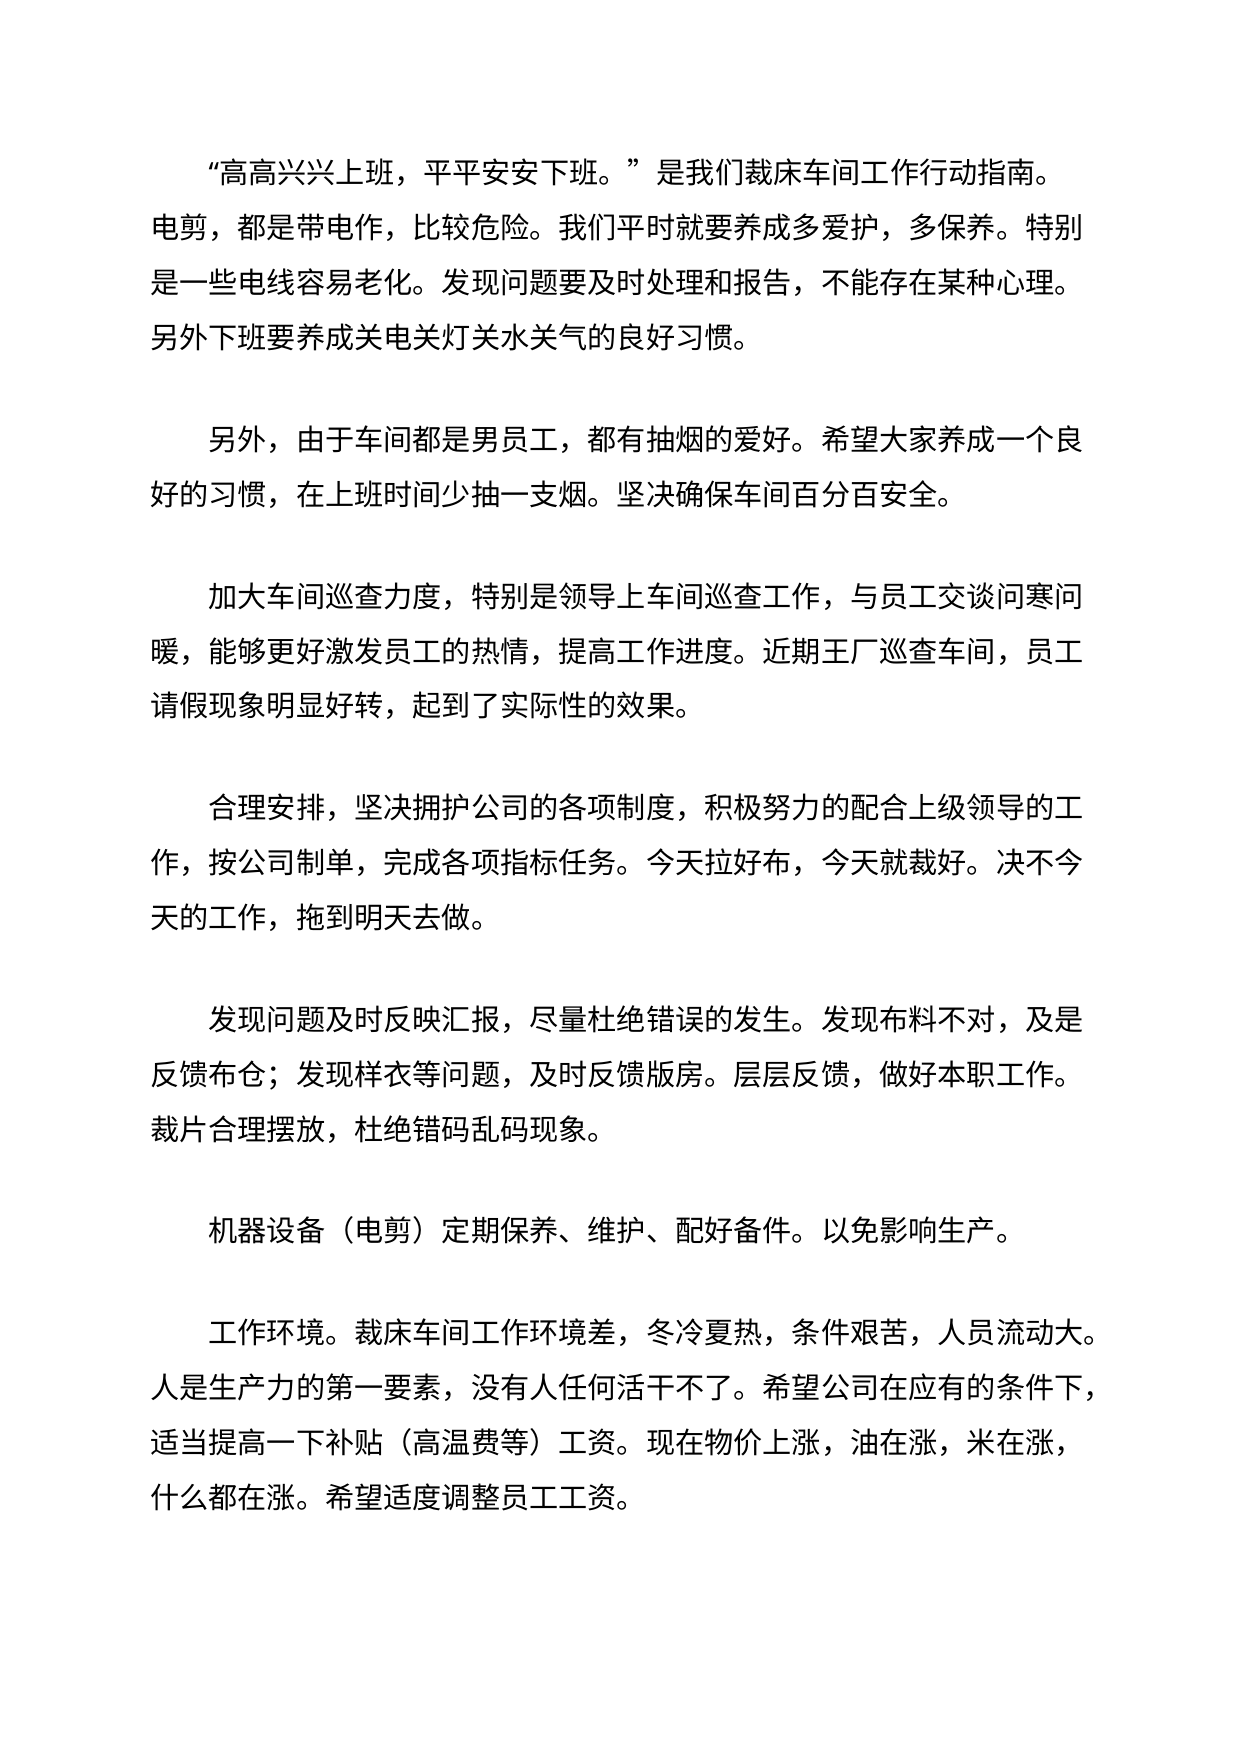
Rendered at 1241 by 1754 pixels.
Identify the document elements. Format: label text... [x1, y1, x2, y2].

text 合理安排，坚决拥护公司的各项制度，积极努力的配合上级领导的工作，按公司制单，完成各项指标任务。今天拉好布，今天就裁好。决不今天的工作，拖到明天去做。 [150, 785, 1090, 937]
text 工作环境。裁床车间工作环境差，冬冷夏热，条件艰苦，人员流动大。人是生产力的第一要素，没有人任何活干不了。希望公司在应有的条件下，适当提高一下补贴（高温费等）工资。现在物价上涨，油在涨，米在涨，什么都在涨。希望适度调整员工工资。 [150, 1310, 1090, 1517]
text “高高兴兴上班，平平安安下班。”是我们裁床车间工作行动指南。电剪，都是带电作，比较危险。我们平时就要养成多爱护，多保养。特别是一些电线容易老化。发现问题要及时处理和报告，不能存在某种心理。另外下班要养成关电关灯关水关气的良好习惯。 [150, 150, 1090, 357]
text 机器设备（电剪）定期保养、维护、配好备件。以免影响生产。 [150, 1208, 1090, 1250]
text 加大车间巡查力度，特别是领导上车间巡查工作，与员工交谈问寒问暖，能够更好激发员工的热情，提高工作进度。近期王厂巡查车间，员工请假现象明显好转，起到了实际性的效果。 [150, 573, 1090, 725]
text 发现问题及时反映汇报，尽量杜绝错误的发生。发现布料不对，及是反馈布仓；发现样衣等问题，及时反馈版房。层层反馈，做好本职工作。裁片合理摆放，杜绝错码乱码现象。 [150, 996, 1090, 1148]
text 另外，由于车间都是男员工，都有抽烟的爱好。希望大家养成一个良好的习惯，在上班时间少抽一支烟。坚决确保车间百分百安全。 [150, 417, 1090, 514]
